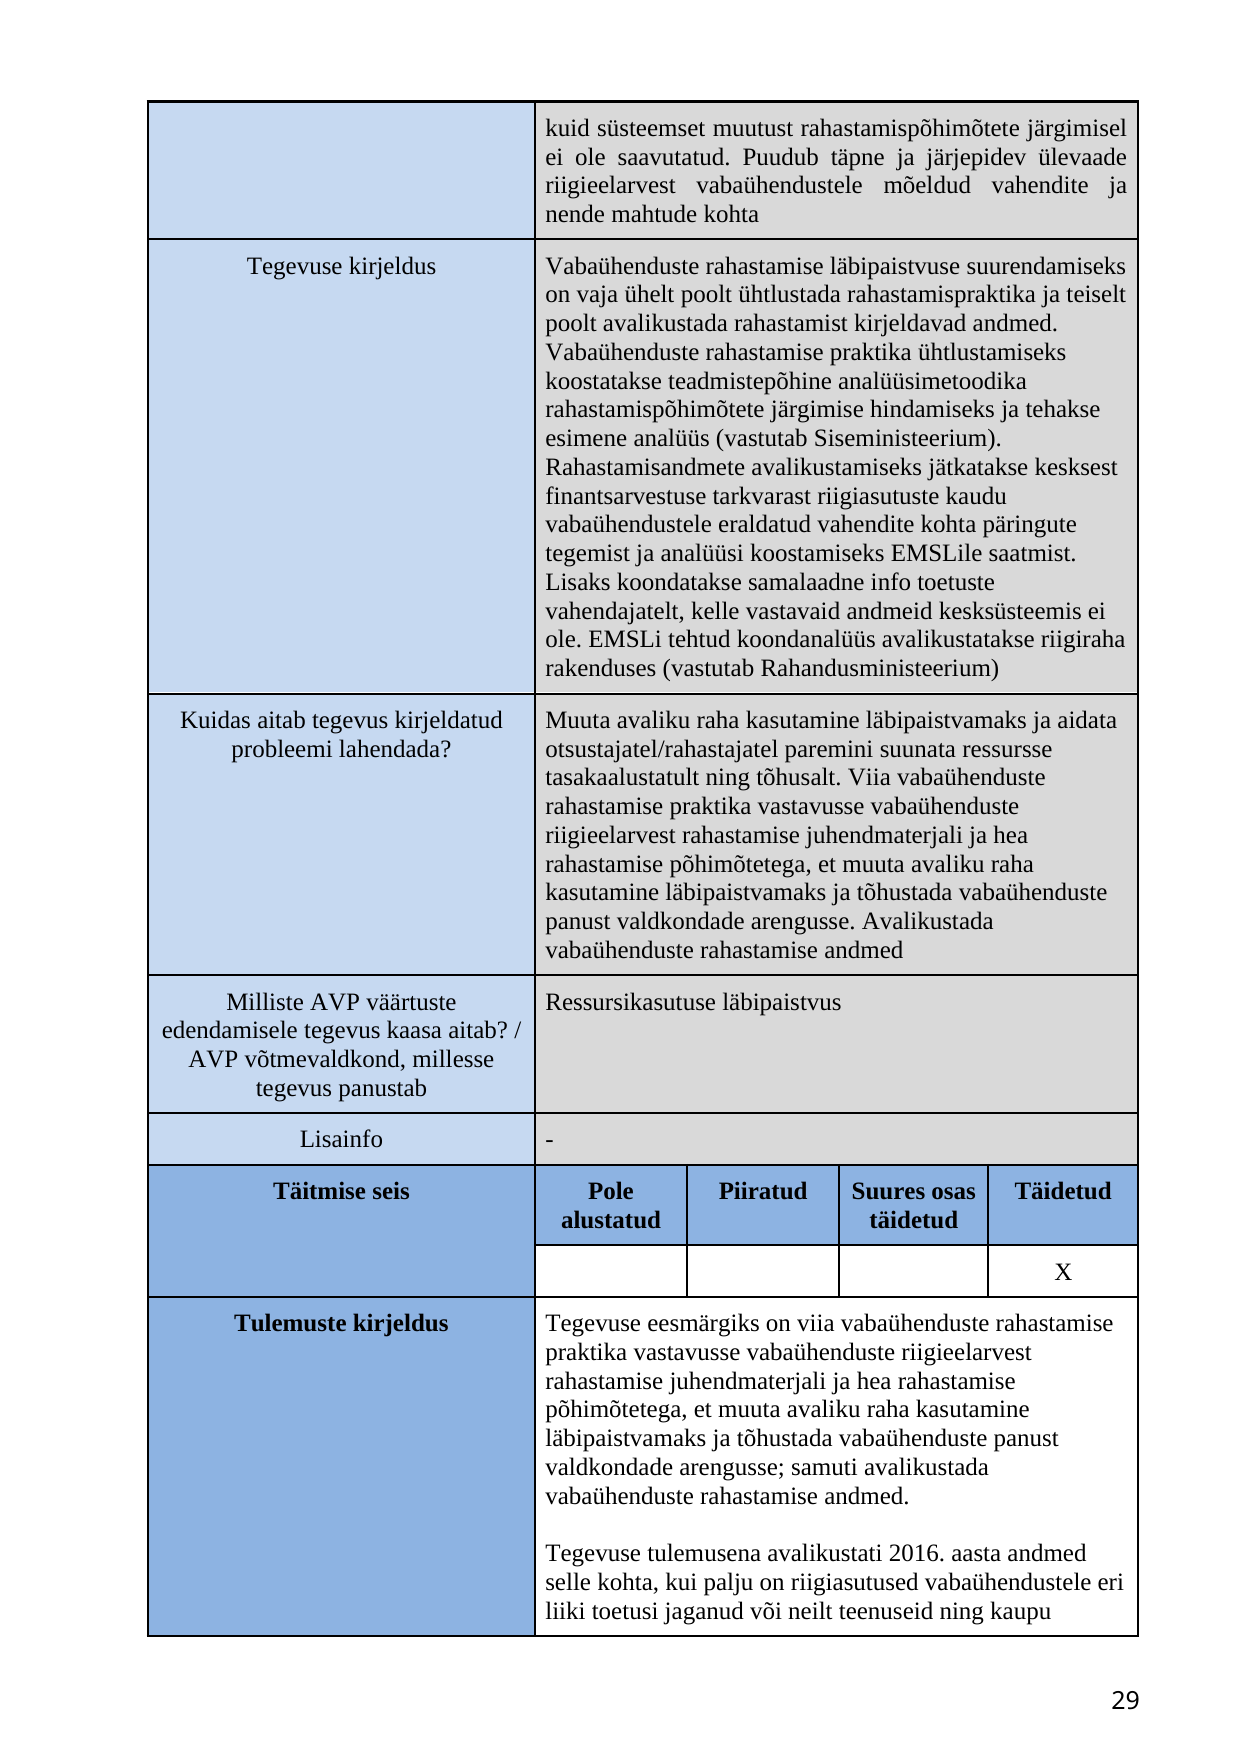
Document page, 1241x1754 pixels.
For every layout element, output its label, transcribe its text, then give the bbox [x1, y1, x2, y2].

table_cell Tegevuse kirjeldus [149, 240, 534, 692]
table_cell Muuta avaliku raha kasutamine läbipaistvamaks ja aidata otsustajatel/rahastajatel paremini suunata ressursse tasakaalustatult ning tõhusalt. Viia vabaühenduste rahastamise praktika vastavusse vabaühenduste riigieelarvest rahastamise juhendmaterjali ja hea rahastamise põhimõtetega, et muuta avaliku raha kasutamine läbipaistvamaks ja tõhustada vabaühenduste panust valdkondade arengusse. Avalikustada vabaühenduste rahastamise andmed [536, 695, 1137, 974]
table_cell Täidetud [989, 1166, 1137, 1244]
table_cell Kuidas aitab tegevus kirjeldatud probleemi lahendada? [149, 695, 534, 974]
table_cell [536, 1298, 1137, 1635]
table_cell Vabaühenduste rahastamise läbipaistvuse suurendamiseks on vaja ühelt poolt ühtlustada rahastamispraktika ja teiselt poolt avalikustada rahastamist kirjeldavad andmed. Vabaühenduste rahastamise praktika ühtlustamiseks koostatakse teadmistepõhine analüüsimetoodika rahastamispõhimõtete järgimise hindamiseks ja tehakse esimene analüüs (vastutab Siseministeerium). Rahastamisandmete avalikustamiseks jätkatakse kesksest finantsarvestuse tarkvarast riigiasutuste kaudu vabaühendustele eraldatud vahendite kohta päringute tegemist ja analüüsi koostamiseks EMSLile saatmist. Lisaks koondatakse samalaadne info toetuste vahendajatelt, kelle vastavaid andmeid kesksüsteemis ei ole. EMSLi tehtud koondanalüüs avalikustatakse riigiraha rakenduses (vastutab Rahandusministeerium) [536, 240, 1137, 692]
table_cell Milliste AVP väärtuste edendamisele tegevus kaasa aitab? / AVP võtmevaldkond, millesse tegevus panustab [149, 976, 534, 1112]
table_cell Tulemuste kirjeldus [149, 1298, 534, 1635]
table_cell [536, 103, 1137, 238]
table_cell Lisainfo [149, 1114, 534, 1164]
table_cell Ressursikasutuse läbipaistvus [536, 976, 1137, 1112]
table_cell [149, 103, 534, 238]
table_cell Suures osas täidetud [840, 1166, 987, 1244]
table_cell [536, 1246, 686, 1296]
table_cell Piiratud [688, 1166, 838, 1244]
table_cell [688, 1246, 838, 1296]
table_cell Pole alustatud [536, 1166, 686, 1244]
table_cell - [536, 1114, 1137, 1164]
table_cell [840, 1246, 987, 1296]
table_cell X [989, 1246, 1137, 1296]
table_cell Täitmise seis [149, 1166, 534, 1296]
